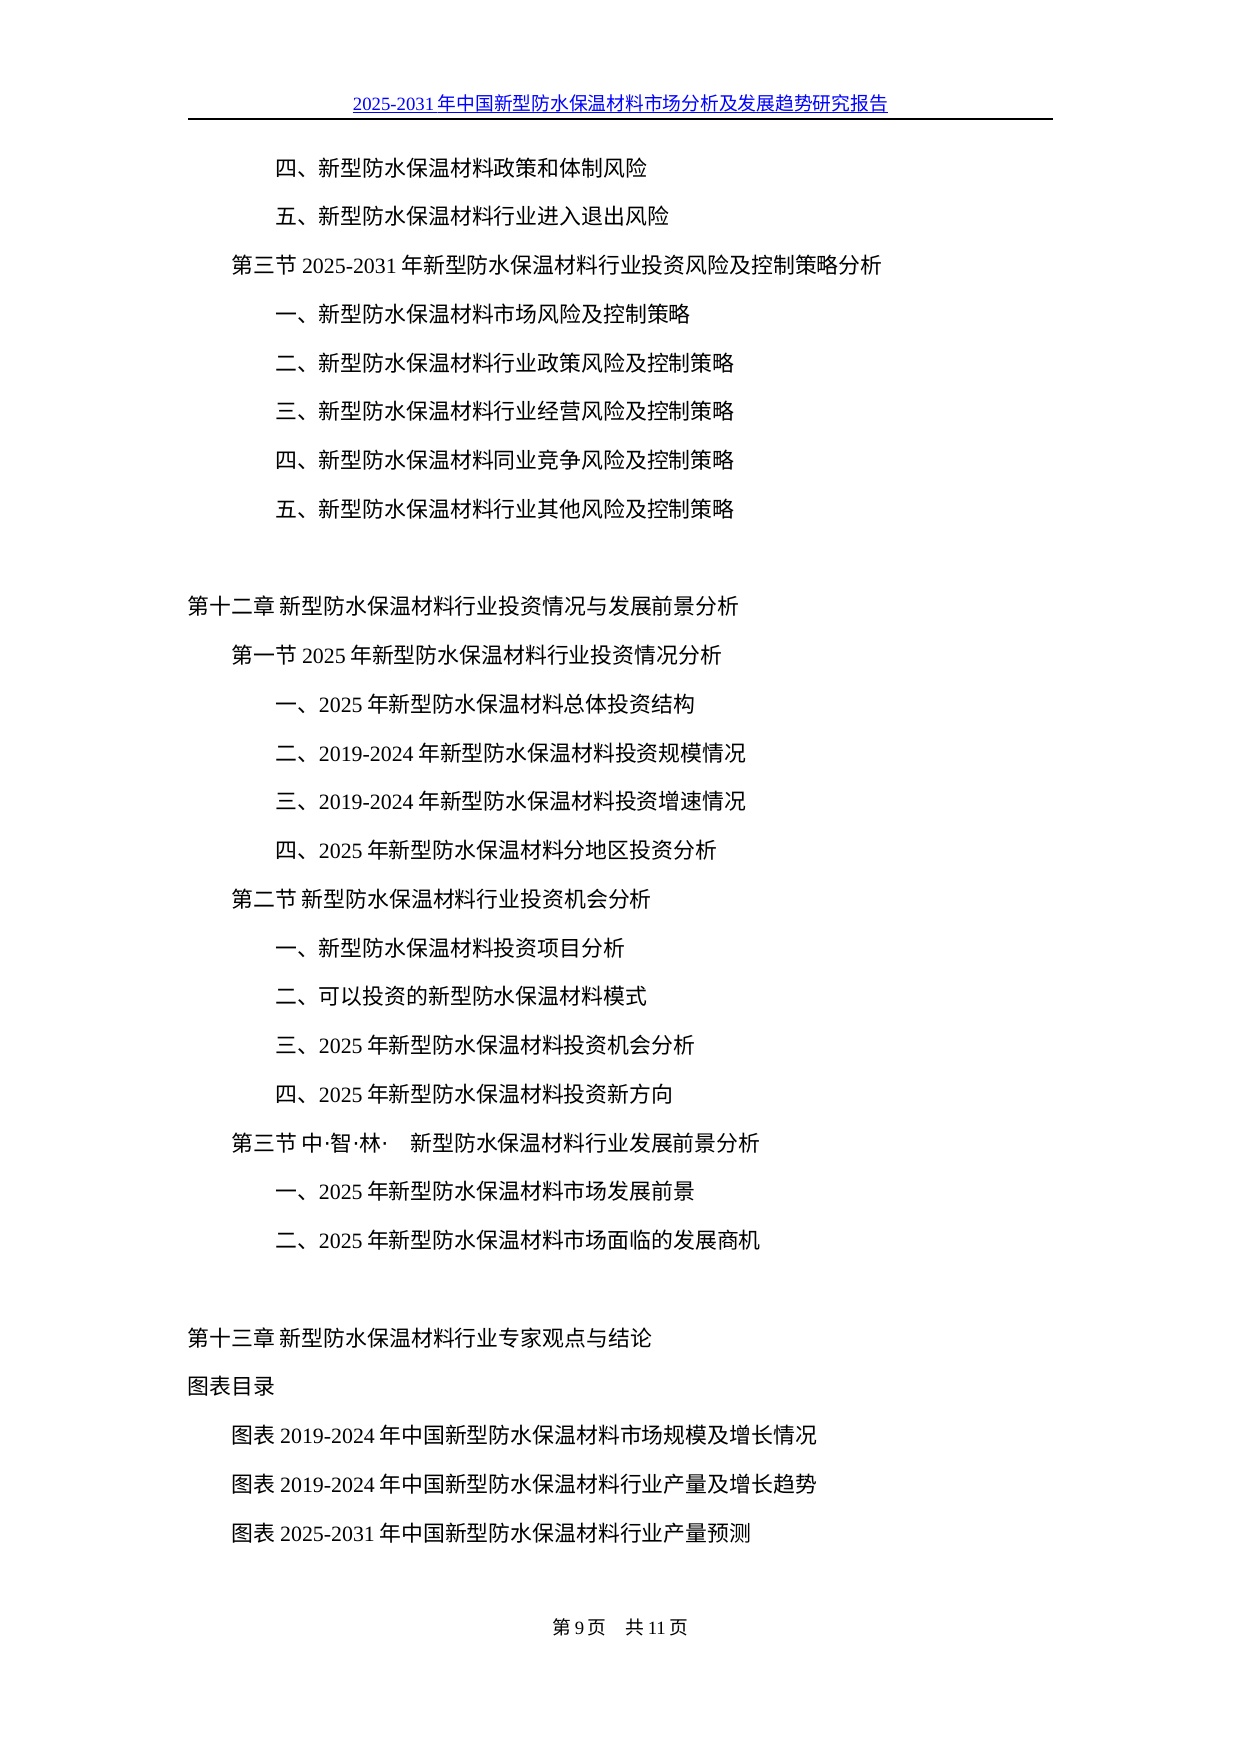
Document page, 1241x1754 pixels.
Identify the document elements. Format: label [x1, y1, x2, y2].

text [187, 150, 1053, 1548]
